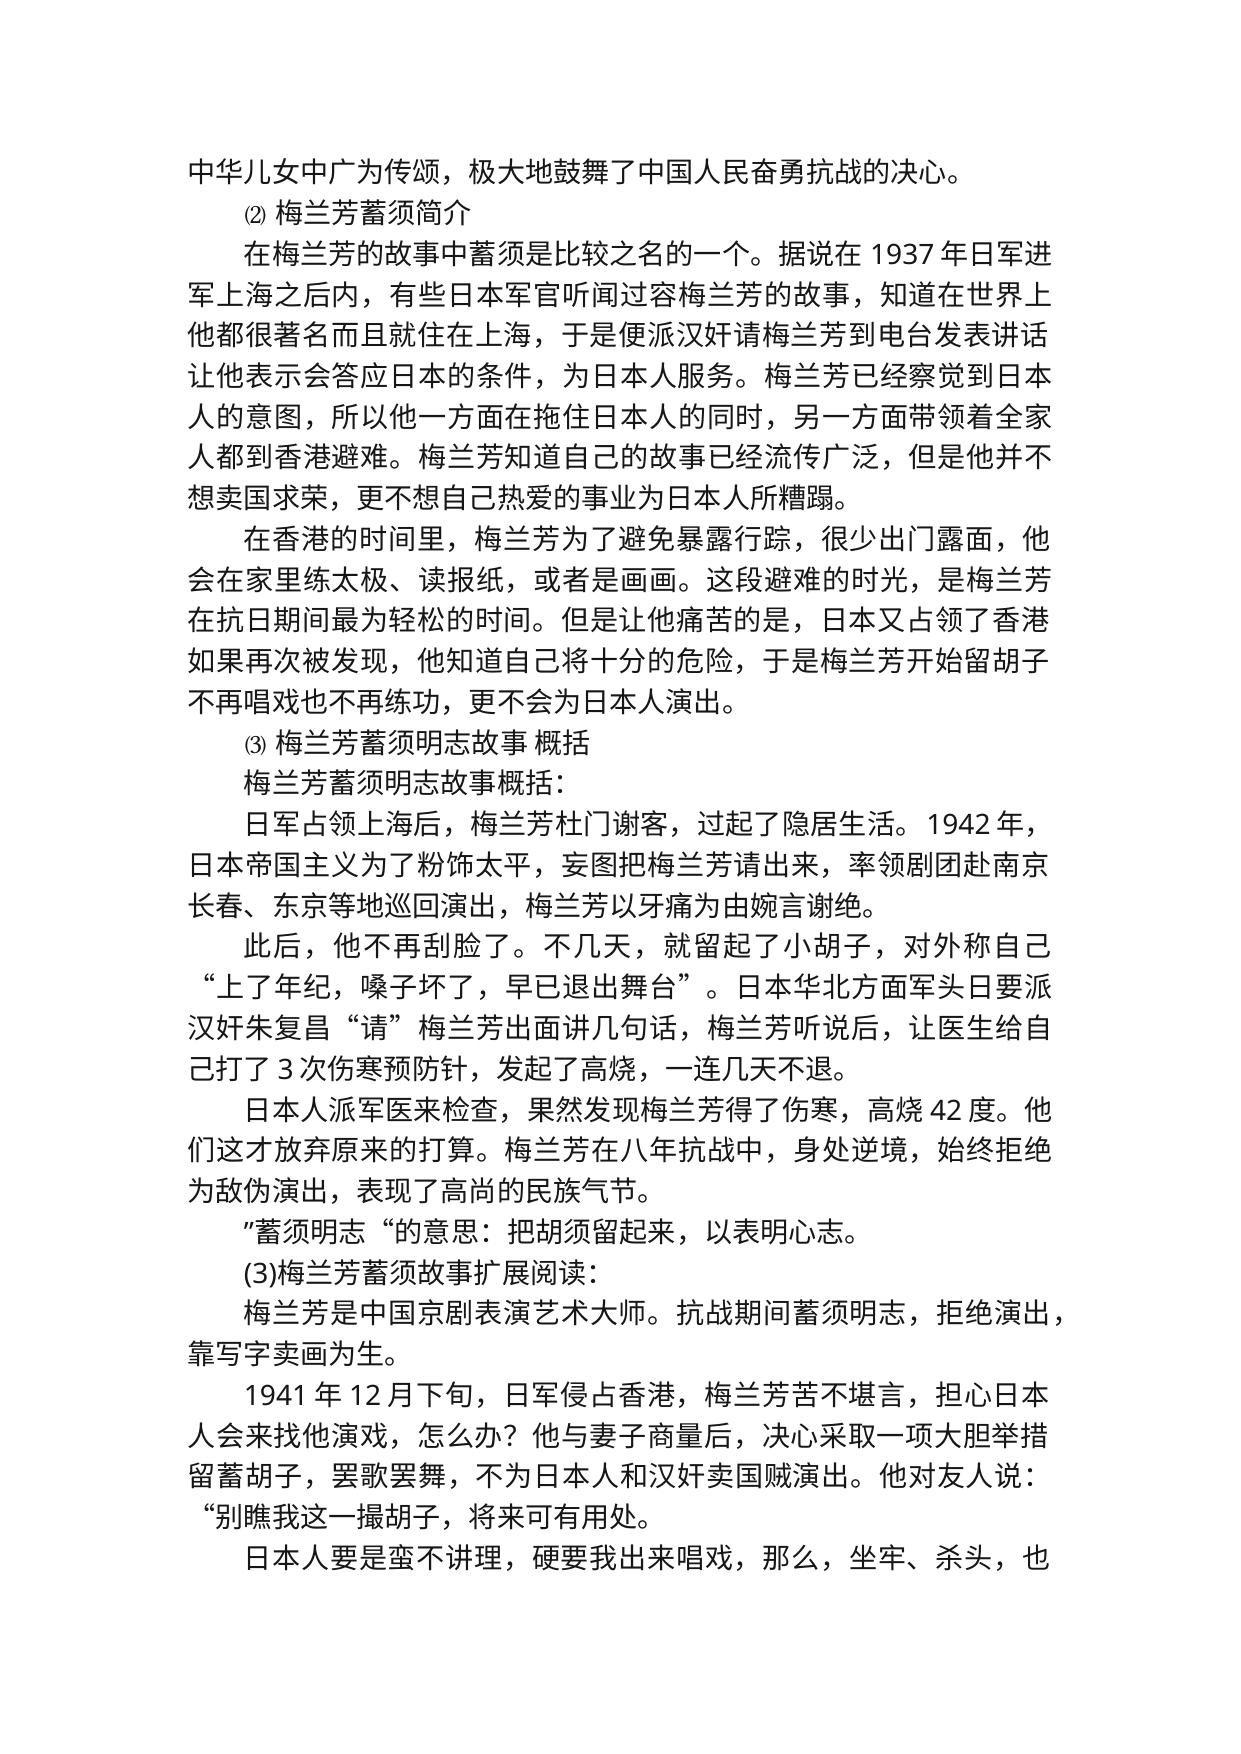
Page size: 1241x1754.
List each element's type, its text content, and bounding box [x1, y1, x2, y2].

text 日本人派军医来检查，果然发现梅兰芳得了伤寒，高烧42度。他们这才放弃原来的打算。梅兰芳在八年抗战中，身处逆境，始终拒绝为敌伪演出，表现了高尚的民族气节。 [187, 1087, 1053, 1209]
text 在香港的时间里，梅兰芳为了避免暴露行踪，很少出门露面，他会在家里练太极、读报纸，或者是画画。这段避难的时光，是梅兰芳在抗日期间最为轻松的时间。但是让他痛苦的是，日本又占领了香港，如果再次被发现，他知道自己将十分的危险，于是梅兰芳开始留胡子，不再唱戏也不再练功，更不会为日本人演出。 [187, 517, 1053, 720]
text 梅兰芳蓄须明志故事概括： [187, 761, 1053, 802]
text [187, 150, 1053, 191]
text ⑵ 梅兰芳蓄须简介 [187, 191, 1053, 232]
text 梅兰芳是中国京剧表演艺术大师。抗战期间蓄须明志，拒绝演出，靠写字卖画为生。 [187, 1291, 1053, 1373]
text 1941年12月下旬，日军侵占香港，梅兰芳苦不堪言，担心日本人会来找他演戏，怎么办？他与妻子商量后，决心采取一项大胆举措：留蓄胡子，罢歌罢舞，不为日本人和汉奸卖国贼演出。他对友人说：“别瞧我这一撮胡子，将来可有用处。 [187, 1373, 1053, 1536]
text (3)梅兰芳蓄须故事扩展阅读： [187, 1250, 1053, 1291]
text 此后，他不再刮脸了。不几天，就留起了小胡子，对外称自己“上了年纪，嗓子坏了，早已退出舞台”。日本华北方面军头日要派汉奸朱复昌“请”梅兰芳出面讲几句话，梅兰芳听说后，让医生给自己打了3次伤寒预防针，发起了高烧，一连几天不退。 [187, 924, 1053, 1087]
text ”蓄须明志“的意思：把胡须留起来，以表明心志。 [187, 1209, 1053, 1250]
text 日军占领上海后，梅兰芳杜门谢客，过起了隐居生活。1942年，日本帝国主义为了粉饰太平，妄图把梅兰芳请出来，率领剧团赴南京、长春、东京等地巡回演出，梅兰芳以牙痛为由婉言谢绝。 [187, 802, 1053, 924]
text 在梅兰芳的故事中蓄须是比较之名的一个。据说在1937年日军进军上海之后内，有些日本军官听闻过容梅兰芳的故事，知道在世界上他都很著名而且就住在上海，于是便派汉奸请梅兰芳到电台发表讲话，让他表示会答应日本的条件，为日本人服务。梅兰芳已经察觉到日本人的意图，所以他一方面在拖住日本人的同时，另一方面带领着全家人都到香港避难。梅兰芳知道自己的故事已经流传广泛，但是他并不想卖国求荣，更不想自己热爱的事业为日本人所糟蹋。 [187, 232, 1053, 517]
text ⑶ 梅兰芳蓄须明志故事 概括 [187, 720, 1053, 761]
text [187, 1536, 1053, 1576]
